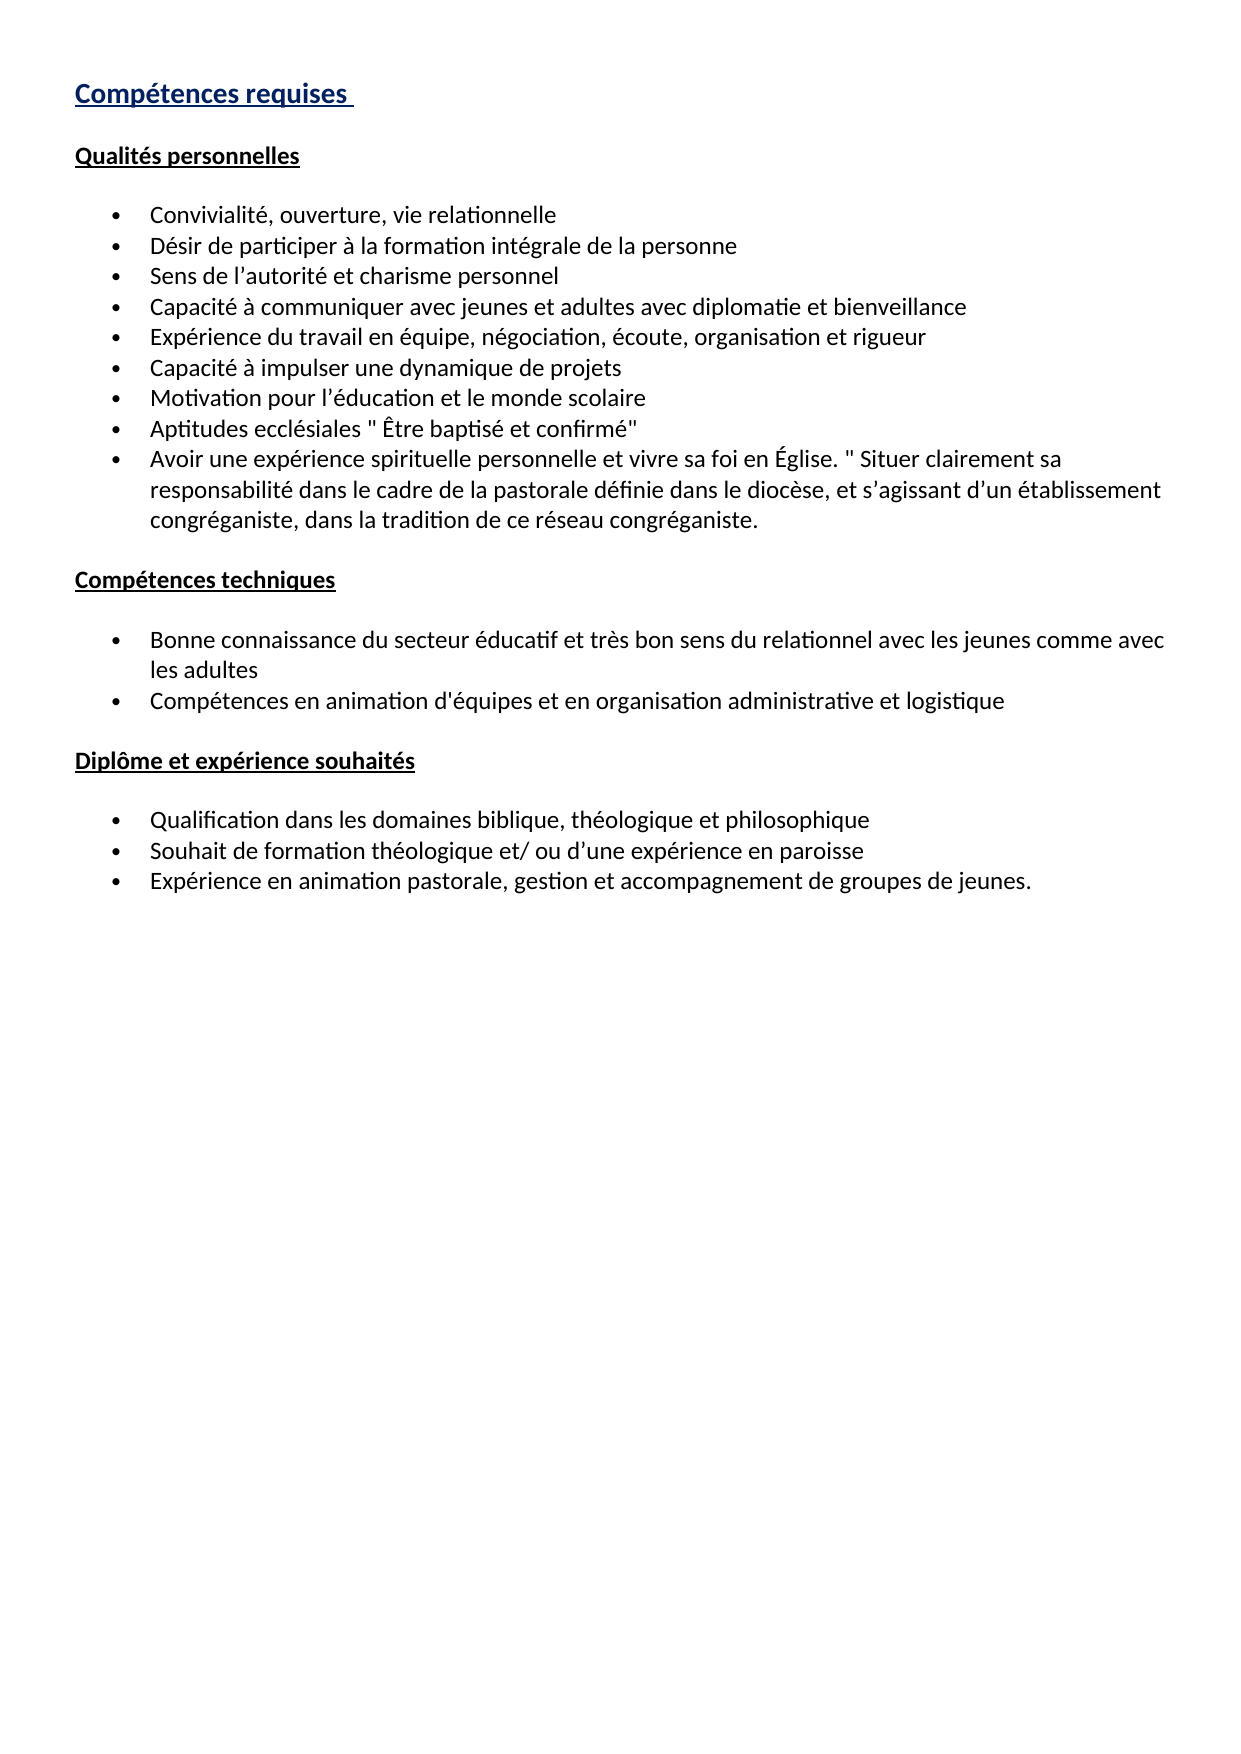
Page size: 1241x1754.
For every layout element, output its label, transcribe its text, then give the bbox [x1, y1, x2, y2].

list Convivialité, ouverture, vie relationnelle [112, 199, 1165, 230]
list Souhait de formation théologique et/ ou d’une expérience en paroisse [112, 835, 1165, 866]
list Sens de l’autorité et charisme personnel [112, 261, 1165, 291]
text Compétences techniques [75, 564, 1165, 595]
list Bonne connaissance du secteur éducatif et très bon sens du relationnel avec les jeunes comme avec les adultes [112, 624, 1165, 685]
text Diplôme et expérience souhaités [75, 745, 1165, 775]
list Compétences en animation d'équipes et en organisation administrative et logistique [112, 685, 1165, 716]
list Avoir une expérience spirituelle personnelle et vivre sa foi en Église. " Situer clairement sa responsabilité dans le cadre de la pastorale définie dans le diocèse, et s’agissant d’un établissement congréganiste, dans la tradition de ce réseau congréganiste. [112, 444, 1165, 535]
list Désir de participer à la formation intégrale de la personne [112, 230, 1165, 261]
list Motivation pour l’éducation et le monde scolaire [112, 383, 1165, 413]
text Qualités personnelles [75, 140, 1165, 170]
text Compétences requises [75, 75, 1165, 111]
list Capacité à communiquer avec jeunes et adultes avec diplomatie et bienveillance [112, 291, 1165, 322]
list Qualification dans les domaines biblique, théologique et philosophique [112, 804, 1165, 835]
list Expérience en animation pastorale, gestion et accompagnement de groupes de jeunes. [112, 866, 1165, 896]
list Aptitudes ecclésiales " Être baptisé et confirmé" [112, 413, 1165, 444]
list Capacité à impulser une dynamique de projets [112, 352, 1165, 383]
list Expérience du travail en équipe, négociation, écoute, organisation et rigueur [112, 322, 1165, 352]
